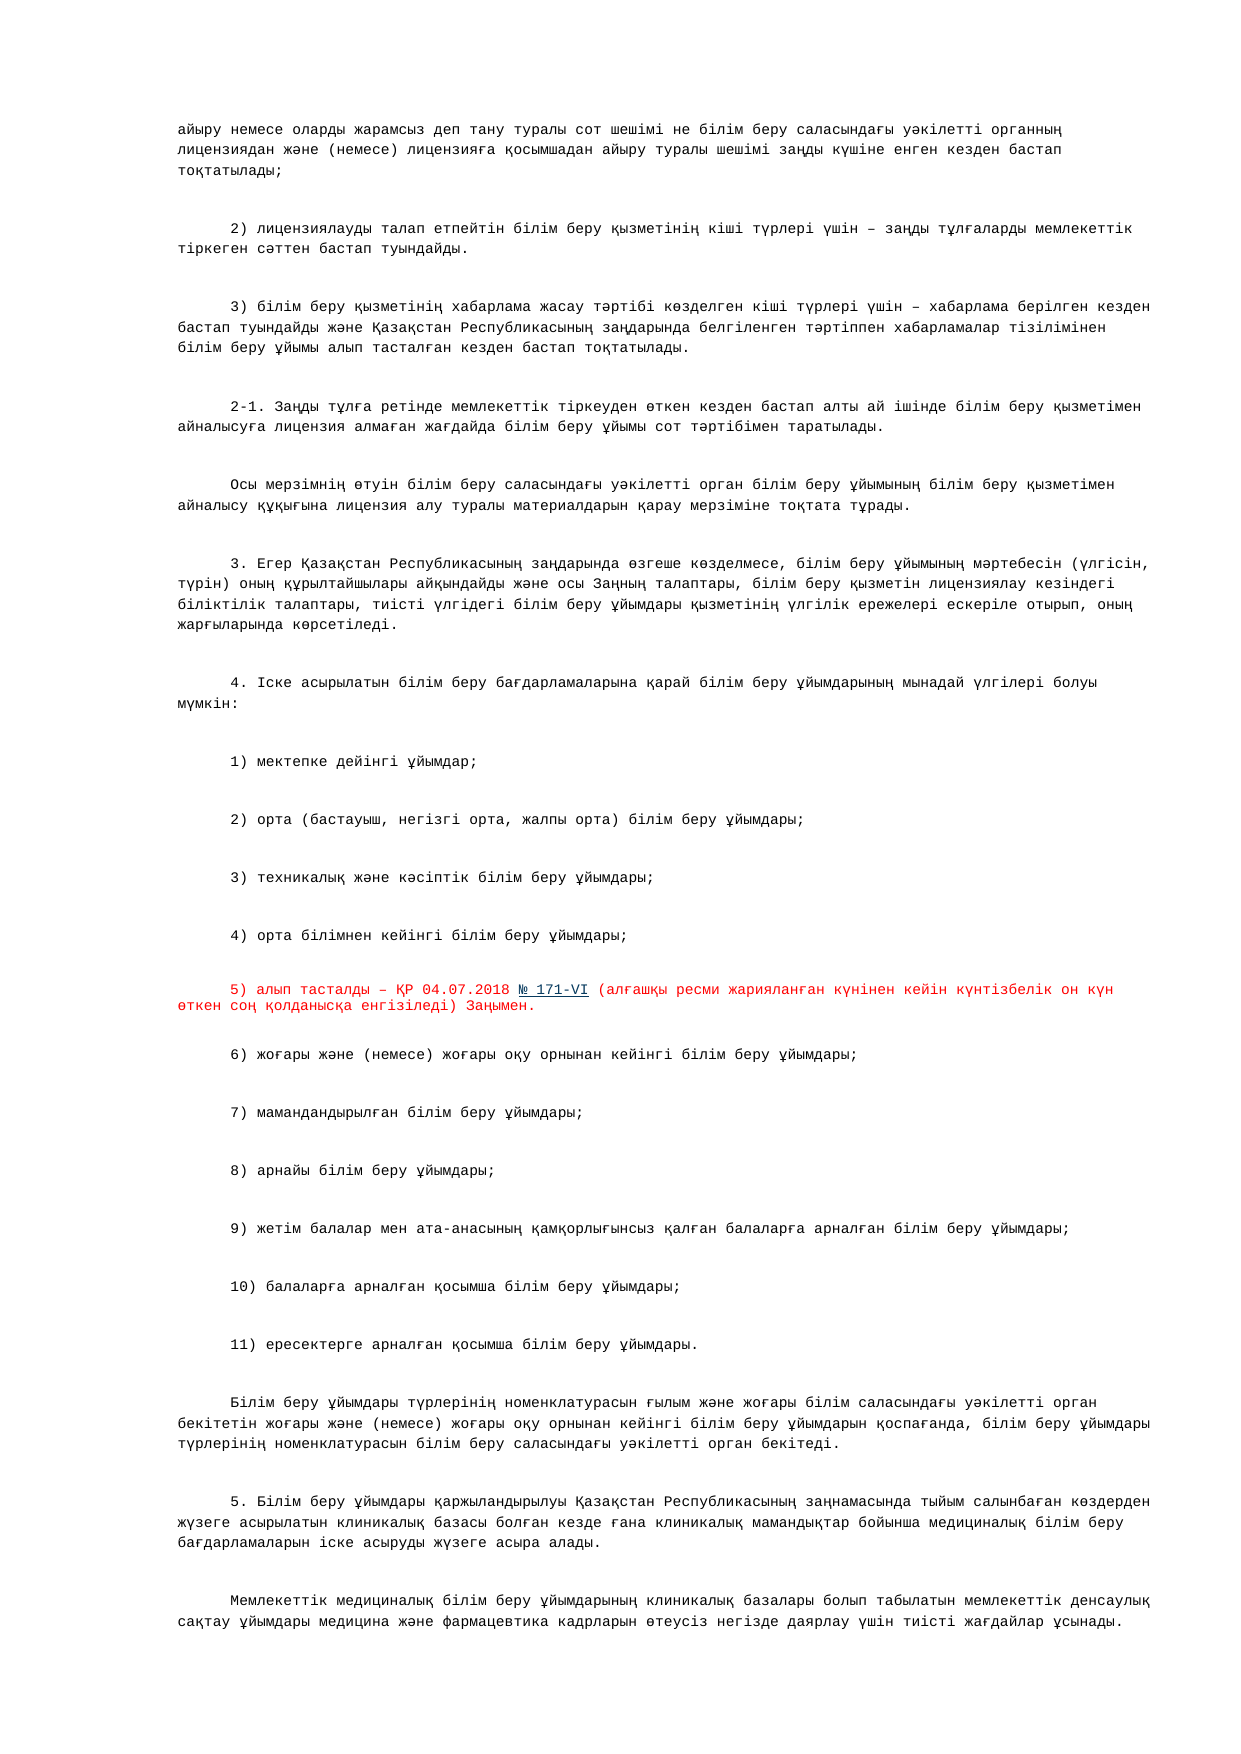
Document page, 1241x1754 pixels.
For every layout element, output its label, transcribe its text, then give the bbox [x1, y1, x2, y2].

text Білім беру ұйымдары түрлерінің номенклатурасын ғылым және жоғары білім саласындағы уәкілетті орган бекітетін жоғары және (немесе) жоғары оқу орнынан кейінгі білім беру ұйымдарын қоспағанда, білім беру ұйымдары түрлерінің номенклатурасын білім беру саласындағы уәкілетті орган бекітеді. [177, 1391, 1152, 1453]
text 8) арнайы білім беру ұйымдары; [177, 1159, 1152, 1180]
text 5. Білім беру ұйымдары қаржыландырылуы Қазақстан Республикасының заңнамасында тыйым салынбаған көздерден жүзеге асырылатын клиникалық базасы болған кезде ғана клиникалық мамандықтар бойынша медициналық білім беру бағдарламаларын іске асыруды жүзеге асыра алады. [177, 1490, 1152, 1552]
text 2) орта (бастауыш, негiзгi орта, жалпы орта) бiлiм беру ұйымдары; [177, 808, 1152, 828]
text 2) лицензиялауды талап етпейтін білім беру қызметінің кіші түрлері үшін – заңды тұлғаларды мемлекеттік тіркеген сәттен бастап туындайды. [177, 217, 1152, 258]
text Мемлекеттік медициналық білім беру ұйымдарының клиникалық базалары болып табылатын мемлекеттік денсаулық сақтау ұйымдары медицина және фармацевтика кадрларын өтеусіз негізде даярлау үшін тиісті жағдайлар ұсынады. [177, 1589, 1152, 1631]
text 6) жоғары және (немесе) жоғары оқу орнынан кейінгі білім беру ұйымдары; [177, 1043, 1152, 1064]
text 3) техникалық және кәсіптік білім беру ұйымдары; [177, 866, 1152, 887]
text 5) алып тасталды – ҚР 04.07.2018 № 171-VІ (алғашқы ресми жарияланған күнінен кейін күнтізбелік он күн өткен соң қолданысқа енгізіледі) Заңымен. [177, 982, 1152, 1043]
text 2-1. Заңды тұлға ретінде мемлекеттік тіркеуден өткен кезден бастап алты ай ішінде бiлiм беру қызметiмен айналысуға лицензия алмаған жағдайда білім беру ұйымы сот тәртібімен таратылады. [177, 395, 1152, 436]
text Осы мерзімнің өтуін білім беру саласындағы уәкілетті орган білім беру ұйымының білім беру қызметімен айналысу құқығына лицензия алу туралы материалдарын қарау мерзіміне тоқтата тұрады. [177, 473, 1152, 514]
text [177, 118, 1152, 180]
text 10) балаларға арналған қосымша білім беру ұйымдары; [177, 1275, 1152, 1296]
text 1) мектепке дейінгі ұйымдар; [177, 750, 1152, 771]
text 11) ересектерге арналған қосымша білім беру ұйымдары. [177, 1333, 1152, 1354]
text 9) жетім балалар мен ата-анасының қамқорлығынсыз қалған балаларға арналған білім беру ұйымдары; [177, 1217, 1152, 1238]
text 4) орта білімнен кейінгі білім беру ұйымдары; [177, 924, 1152, 944]
text 3. Егер Қазақстан Республикасының заңдарында өзгеше көзделмесе, бiлiм беру ұйымының мәртебесін (үлгісін, түрін) оның құрылтайшылары айқындайды және осы Заңның талаптары, білім беру қызметін лицензиялау кезіндегі біліктілік талаптары, тиісті үлгідегі білім беру ұйымдары қызметінің үлгілік ережелері ескеріле отырып, оның жарғыларында көрсетіледі. [177, 552, 1152, 634]
text 3) білім беру қызметінің хабарлама жасау тәртібі көзделген кіші түрлері үшін – хабарлама берілген кезден бастап туындайды және Қазақстан Республикасының заңдарында белгіленген тәртіппен хабарламалар тізілімінен білім беру ұйымы алып тасталған кезден бастап тоқтатылады. [177, 296, 1152, 357]
text 7) мамандандырылған білім беру ұйымдары; [177, 1101, 1152, 1122]
text 4. Іске асырылатын білім беру бағдарламаларына қарай білім беру ұйымдарының мынадай үлгілері болуы мүмкін: [177, 671, 1152, 712]
